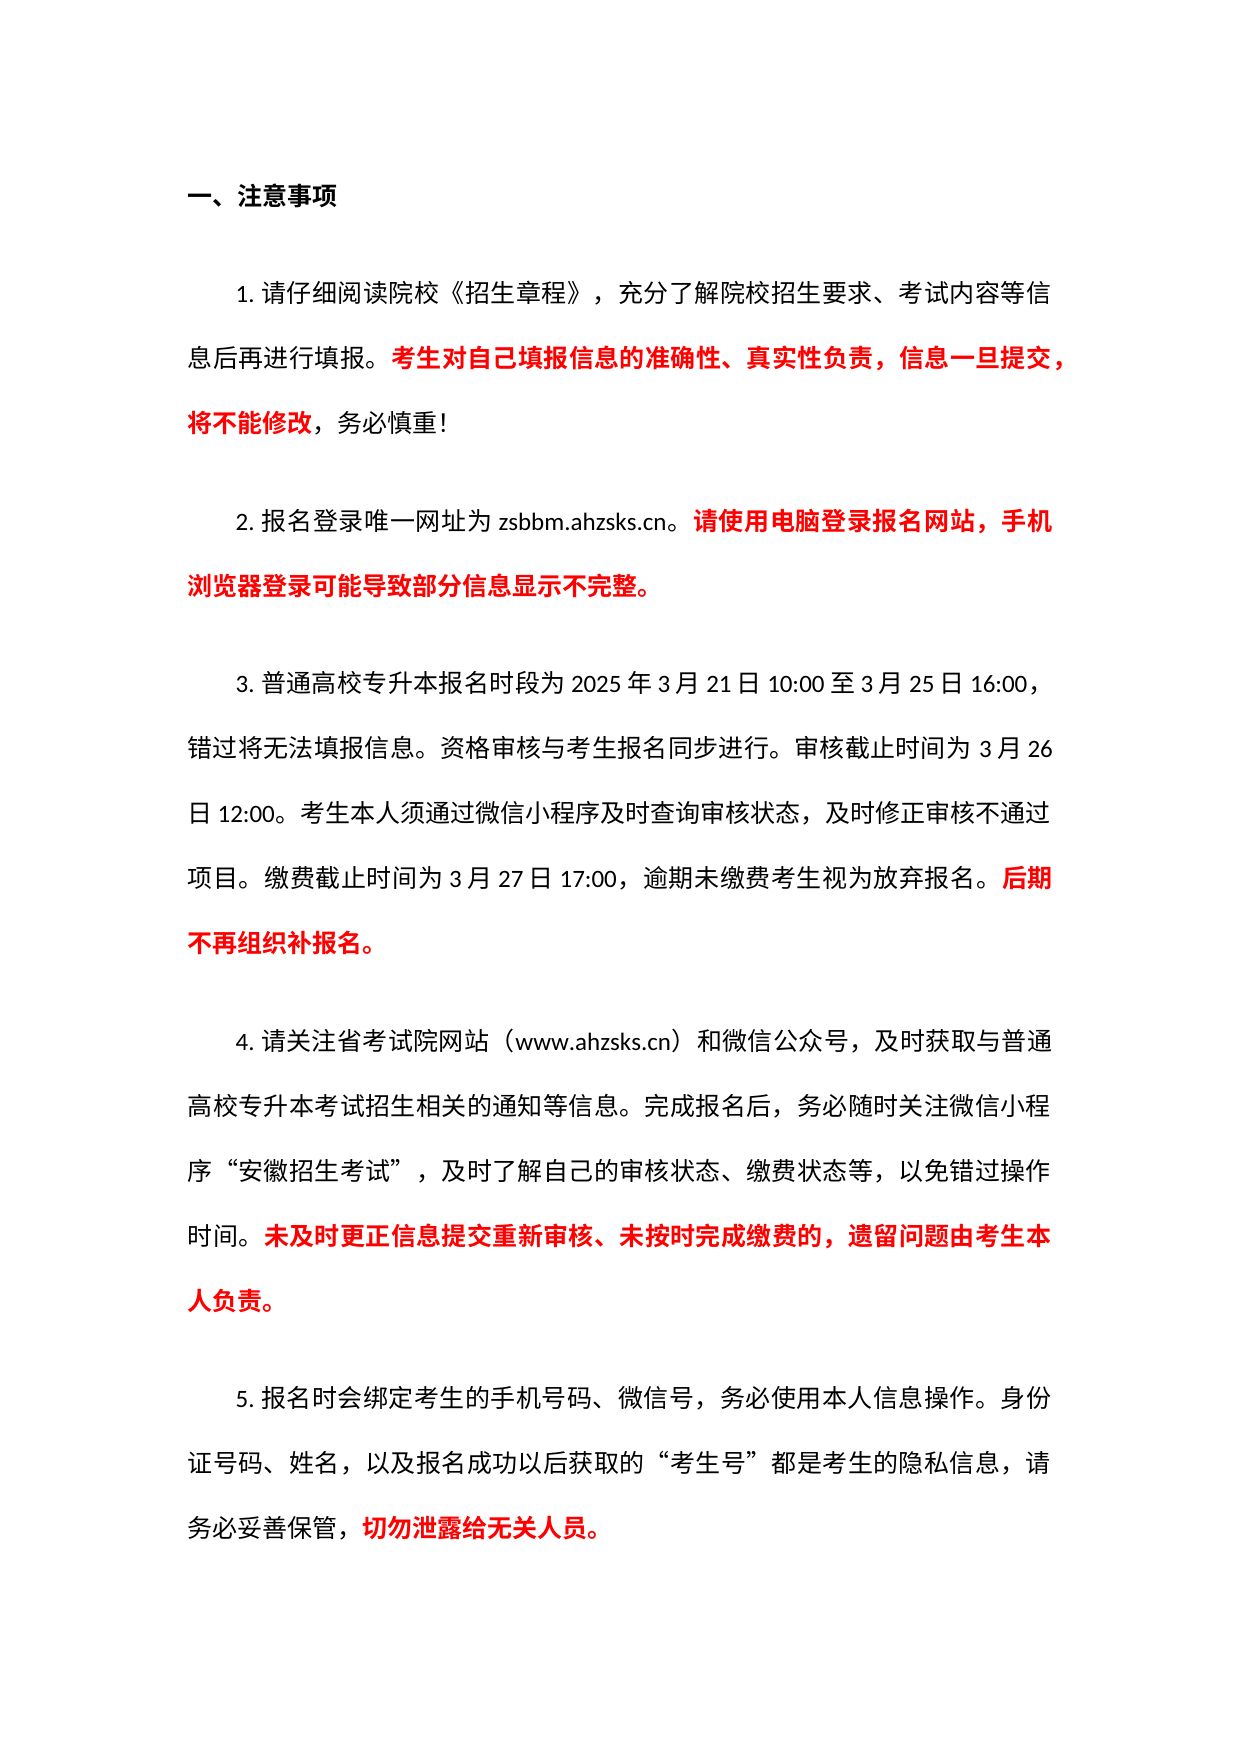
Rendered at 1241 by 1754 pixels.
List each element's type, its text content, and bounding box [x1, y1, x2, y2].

text 2. 报名登录唯一网址为zsbbm.ahzsks.cn。请使用电脑登录报名网站，手机浏览器登录可能导致部分信息显示不完整。 [187, 487, 1053, 617]
text 5. 报名时会绑定考生的手机号码、微信号，务必使用本人信息操作。身份证号码、姓名，以及报名成功以后获取的“考生号”都是考生的隐私信息，请务必妥善保管，切勿泄露给无关人员。 [187, 1364, 1053, 1559]
text 4. 请关注省考试院网站（www.ahzsks.cn）和微信公众号，及时获取与普通高校专升本考试招生相关的通知等信息。完成报名后，务必随时关注微信小程序“安徽招生考试”，及时了解自己的审核状态、缴费状态等，以免错过操作时间。未及时更正信息提交重新审核、未按时完成缴费的，遗留问题由考生本人负责。 [187, 1007, 1053, 1332]
text 1. 请仔细阅读院校《招生章程》，充分了解院校招生要求、考试内容等信息后再进行填报。考生对自己填报信息的准确性、真实性负责，信息一旦提交，将不能修改，务必慎重！ [187, 259, 1053, 454]
text 3. 普通高校专升本报名时段为2025年3月21日10:00至3月25日16:00，错过将无法填报信息。资格审核与考生报名同步进行。审核截止时间为3月26日12:00。考生本人须通过微信小程序及时查询审核状态，及时修正审核不通过项目。缴费截止时间为3月27日17:00，逾期未缴费考生视为放弃报名。后期不再组织补报名。 [187, 649, 1053, 974]
text 一、注意事项 [187, 162, 1053, 227]
